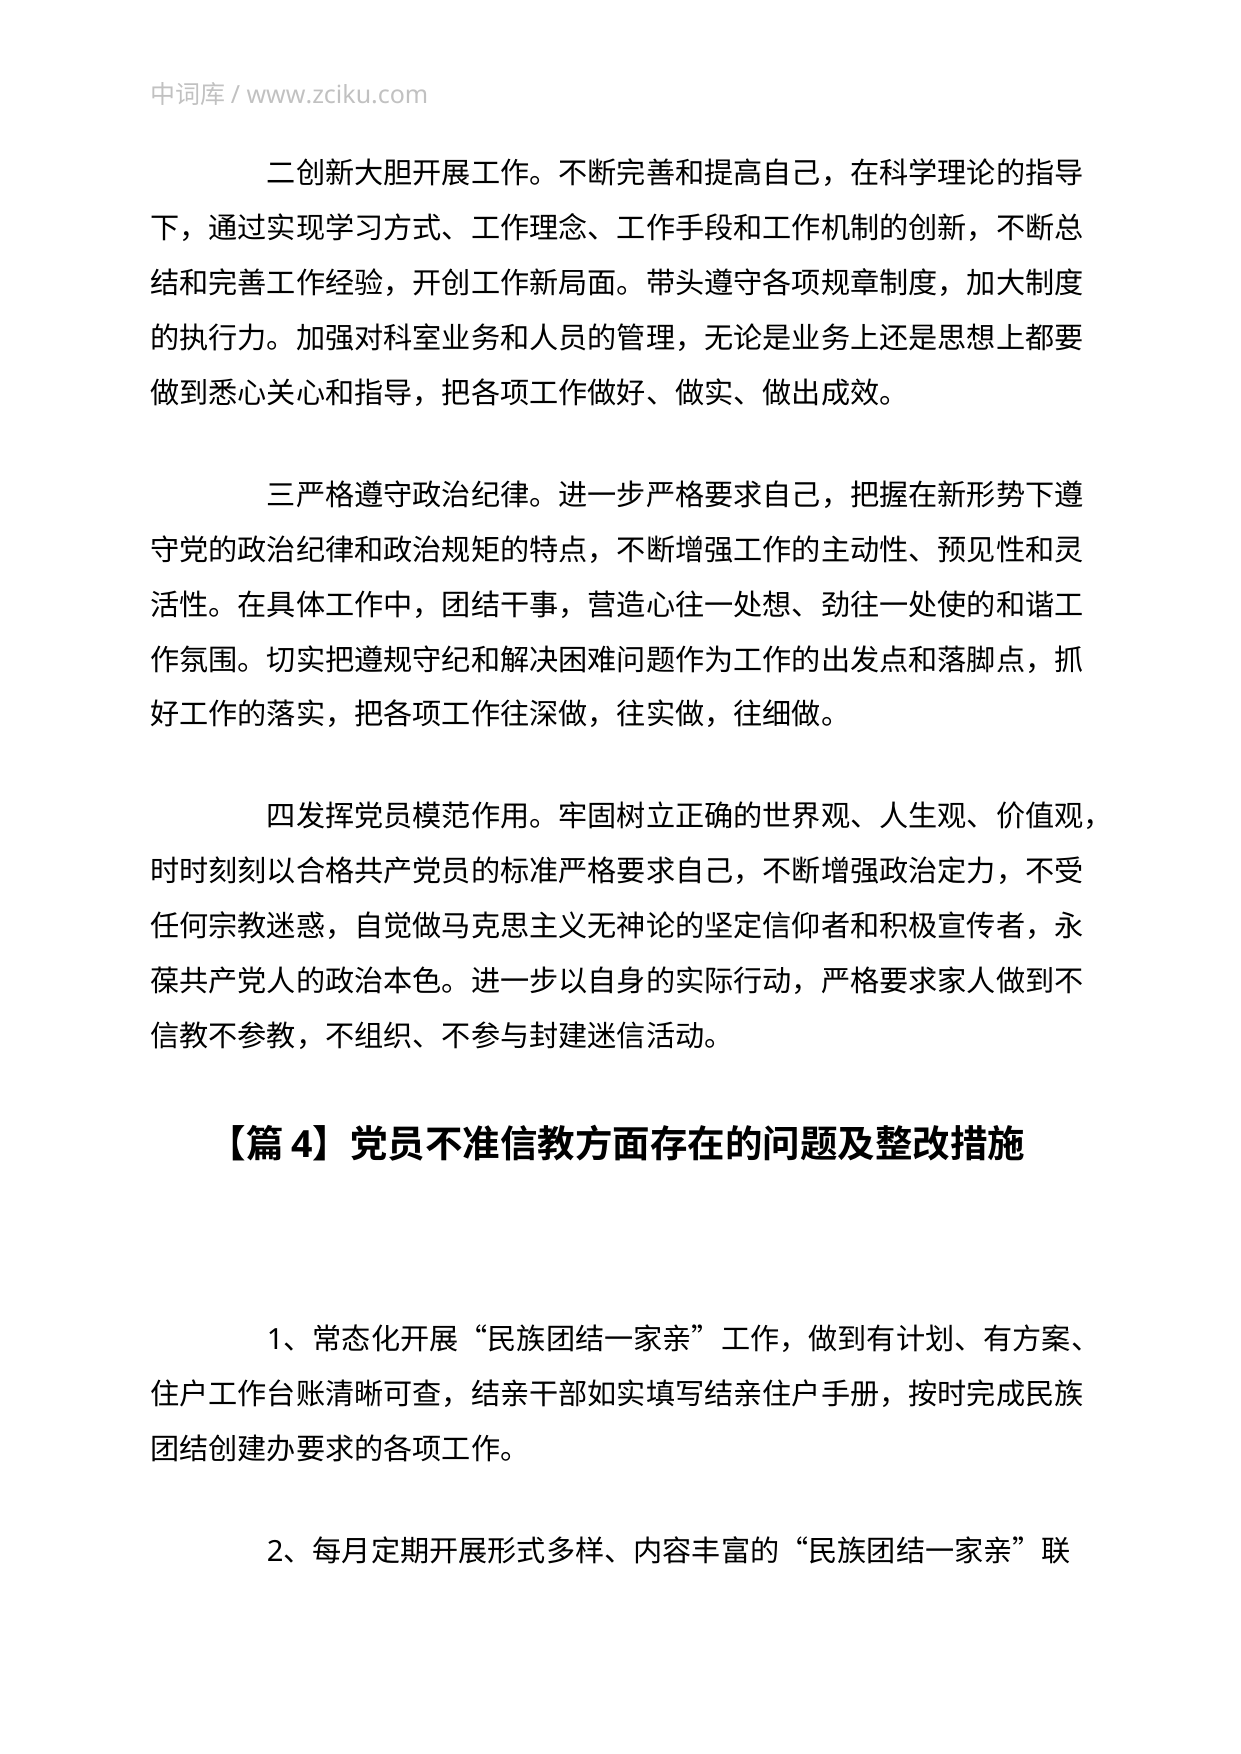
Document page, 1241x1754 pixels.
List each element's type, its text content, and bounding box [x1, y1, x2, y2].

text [150, 1527, 1090, 1570]
text 二创新大胆开展工作。不断完善和提高自己，在科学理论的指导下，通过实现学习方式、工作理念、工作手段和工作机制的创新，不断总结和完善工作经验，开创工作新局面。带头遵守各项规章制度，加大制度的执行力。加强对科室业务和人员的管理，无论是业务上还是思想上都要做到悉心关心和指导，把各项工作做好、做实、做出成效。 [150, 150, 1090, 412]
text 三严格遵守政治纪律。进一步严格要求自己，把握在新形势下遵守党的政治纪律和政治规矩的特点，不断增强工作的主动性、预见性和灵活性。在具体工作中，团结干事，营造心往一处想、劲往一处使的和谐工作氛围。切实把遵规守纪和解决困难问题作为工作的出发点和落脚点，抓好工作的落实，把各项工作往深做，往实做，往细做。 [150, 471, 1090, 733]
text 1、常态化开展“民族团结一家亲”工作，做到有计划、有方案、住户工作台账清晰可查，结亲干部如实填写结亲住户手册，按时完成民族团结创建办要求的各项工作。 [150, 1316, 1090, 1468]
text 【篇4】党员不准信教方面存在的问题及整改措施 [150, 1114, 1090, 1168]
text 四发挥党员模范作用。牢固树立正确的世界观、人生观、价值观，时时刻刻以合格共产党员的标准严格要求自己，不断增强政治定力，不受任何宗教迷惑，自觉做马克思主义无神论的坚定信仰者和积极宣传者，永葆共产党人的政治本色。进一步以自身的实际行动，严格要求家人做到不信教不参教，不组织、不参与封建迷信活动。 [150, 793, 1090, 1054]
